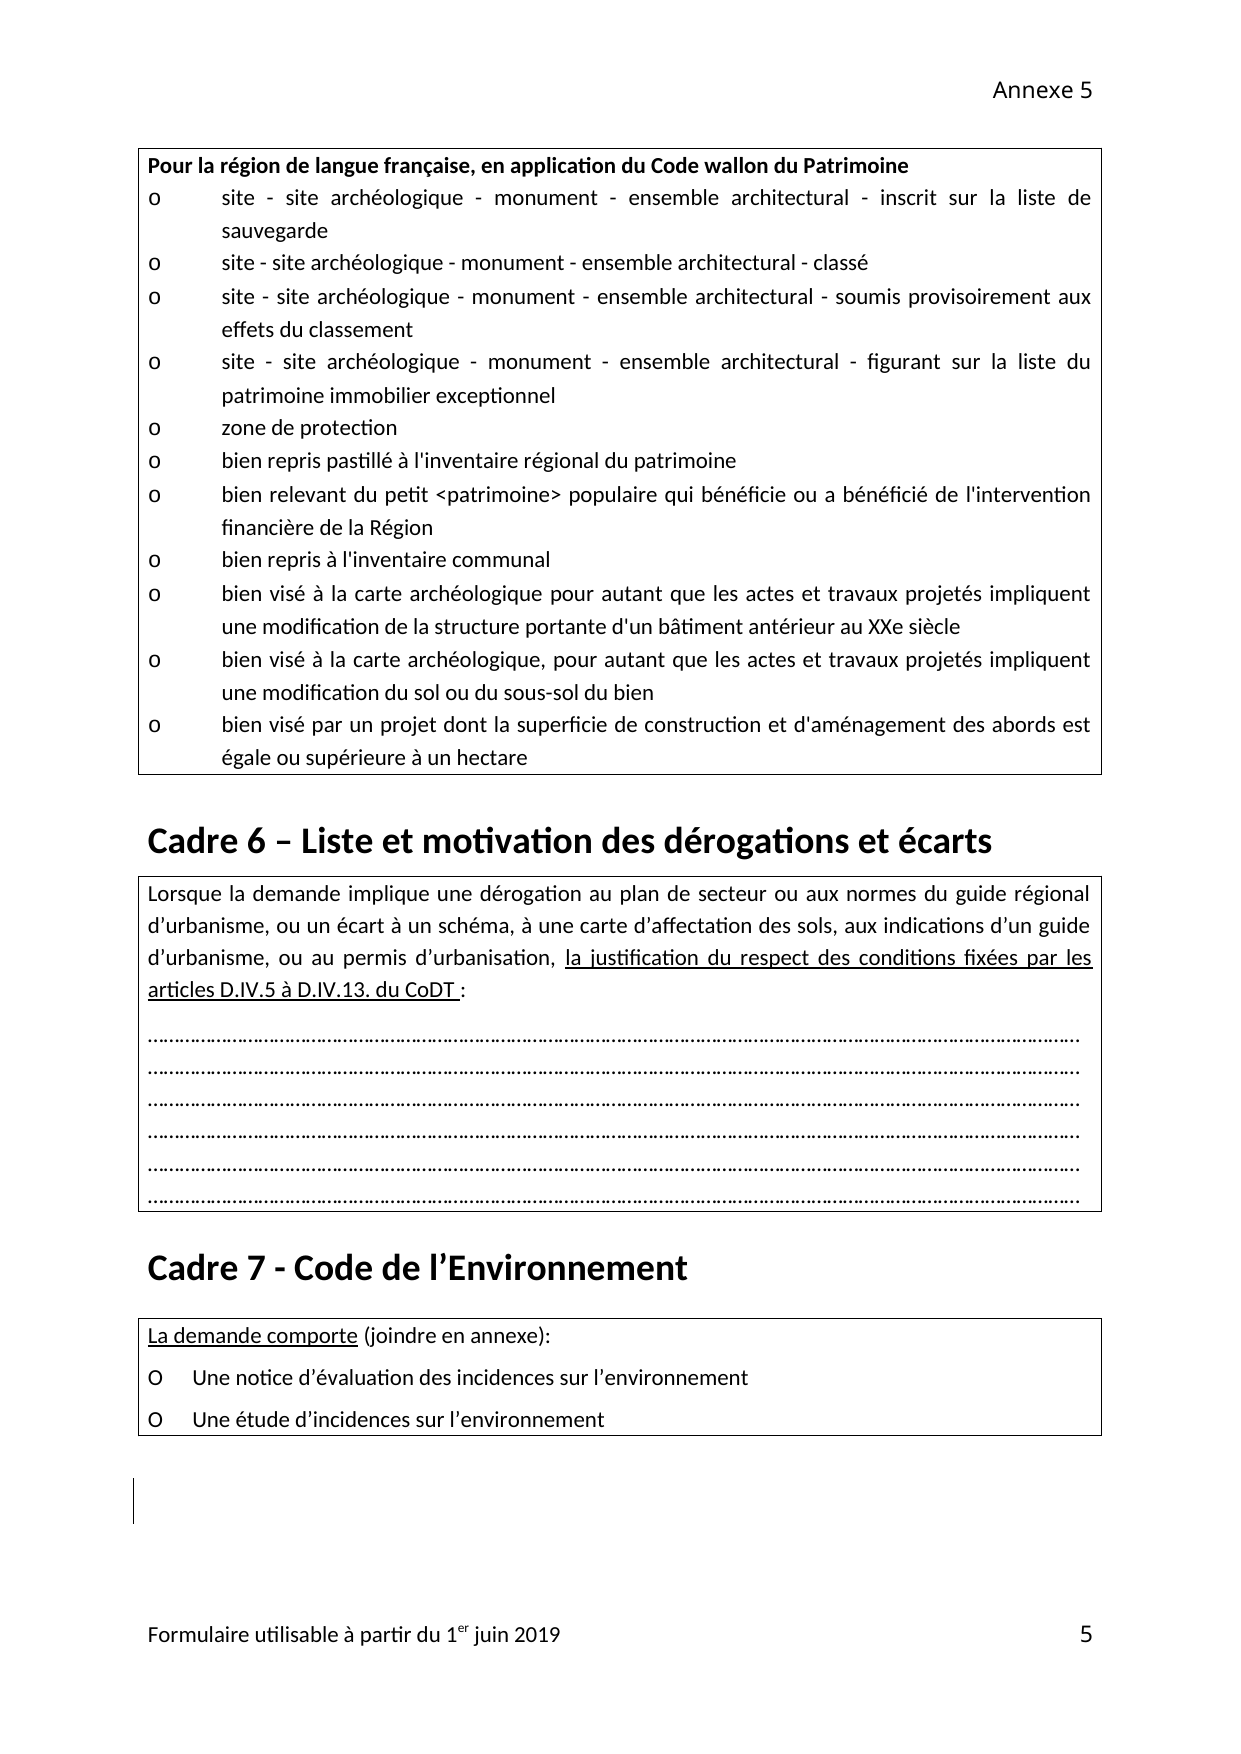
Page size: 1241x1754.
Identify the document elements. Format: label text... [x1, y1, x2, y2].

text La demande comporte (joindre en annexe): [139, 1319, 1101, 1349]
list site - site archéologique - monument - ensemble architectural - inscrit sur la liste de sauvegarde [139, 180, 1101, 244]
list bien visé à la carte archéologique, pour autant que les actes et travaux projetés impliquent une modification du sol ou du sous-sol du bien [139, 642, 1101, 706]
text Cadre 6 – Liste et motivation des dérogations et écarts [148, 817, 1093, 863]
text O Une étude d’incidences sur l’environnement [139, 1402, 1101, 1435]
text Cadre 7 - Code de l’Environnement [148, 1244, 1093, 1290]
list site - site archéologique - monument - ensemble architectural - soumis provisoirement aux effets du classement [139, 279, 1101, 343]
list bien relevant du petit <patrimoine> populaire qui bénéficie ou a bénéficié de l'intervention financière de la Région [139, 477, 1101, 541]
list bien visé à la carte archéologique pour autant que les actes et travaux projetés impliquent une modification de la structure portante d'un bâtiment antérieur au XXe siècle [139, 576, 1101, 641]
list zone de protection [139, 410, 1101, 442]
list bien visé par un projet dont la superficie de construction et d'aménagement des abords est égale ou supérieure à un hectare [139, 707, 1101, 774]
text O Une notice d’évaluation des incidences sur l’environnement [139, 1360, 1101, 1391]
text Lorsque la demande implique une dérogation au plan de secteur ou aux normes du guide régional d’urbanisme, ou un écart à un schéma, à une carte d’affectation des sols, aux indications d’un guide d’urbanisme, ou au permis d’urbanisation, la justification du respect des conditions fixées par les articles D.IV.5 à D.IV.13. du CoDT : [139, 877, 1101, 1003]
list site - site archéologique - monument - ensemble architectural - classé [139, 245, 1101, 278]
list bien repris pastillé à l'inventaire régional du patrimoine [139, 443, 1101, 476]
list site - site archéologique - monument - ensemble architectural - figurant sur la liste du patrimoine immobilier exceptionnel [139, 344, 1101, 409]
text Pour la région de langue française, en application du Code wallon du Patrimoine [139, 149, 1101, 179]
list bien repris à l'inventaire communal [139, 542, 1101, 575]
text ……………………………………………………………………………………………………………………………………………………………………………………………………………………………………………………………………………………………………………………………………………………………………………………………………………………………………………………………………………………………………………………………………………………………………………………………………………………………………………………………………………………………………………………………………………………………………………………………………………………………………………………………………………………………………………………………………………………………………………… [139, 1017, 1101, 1211]
